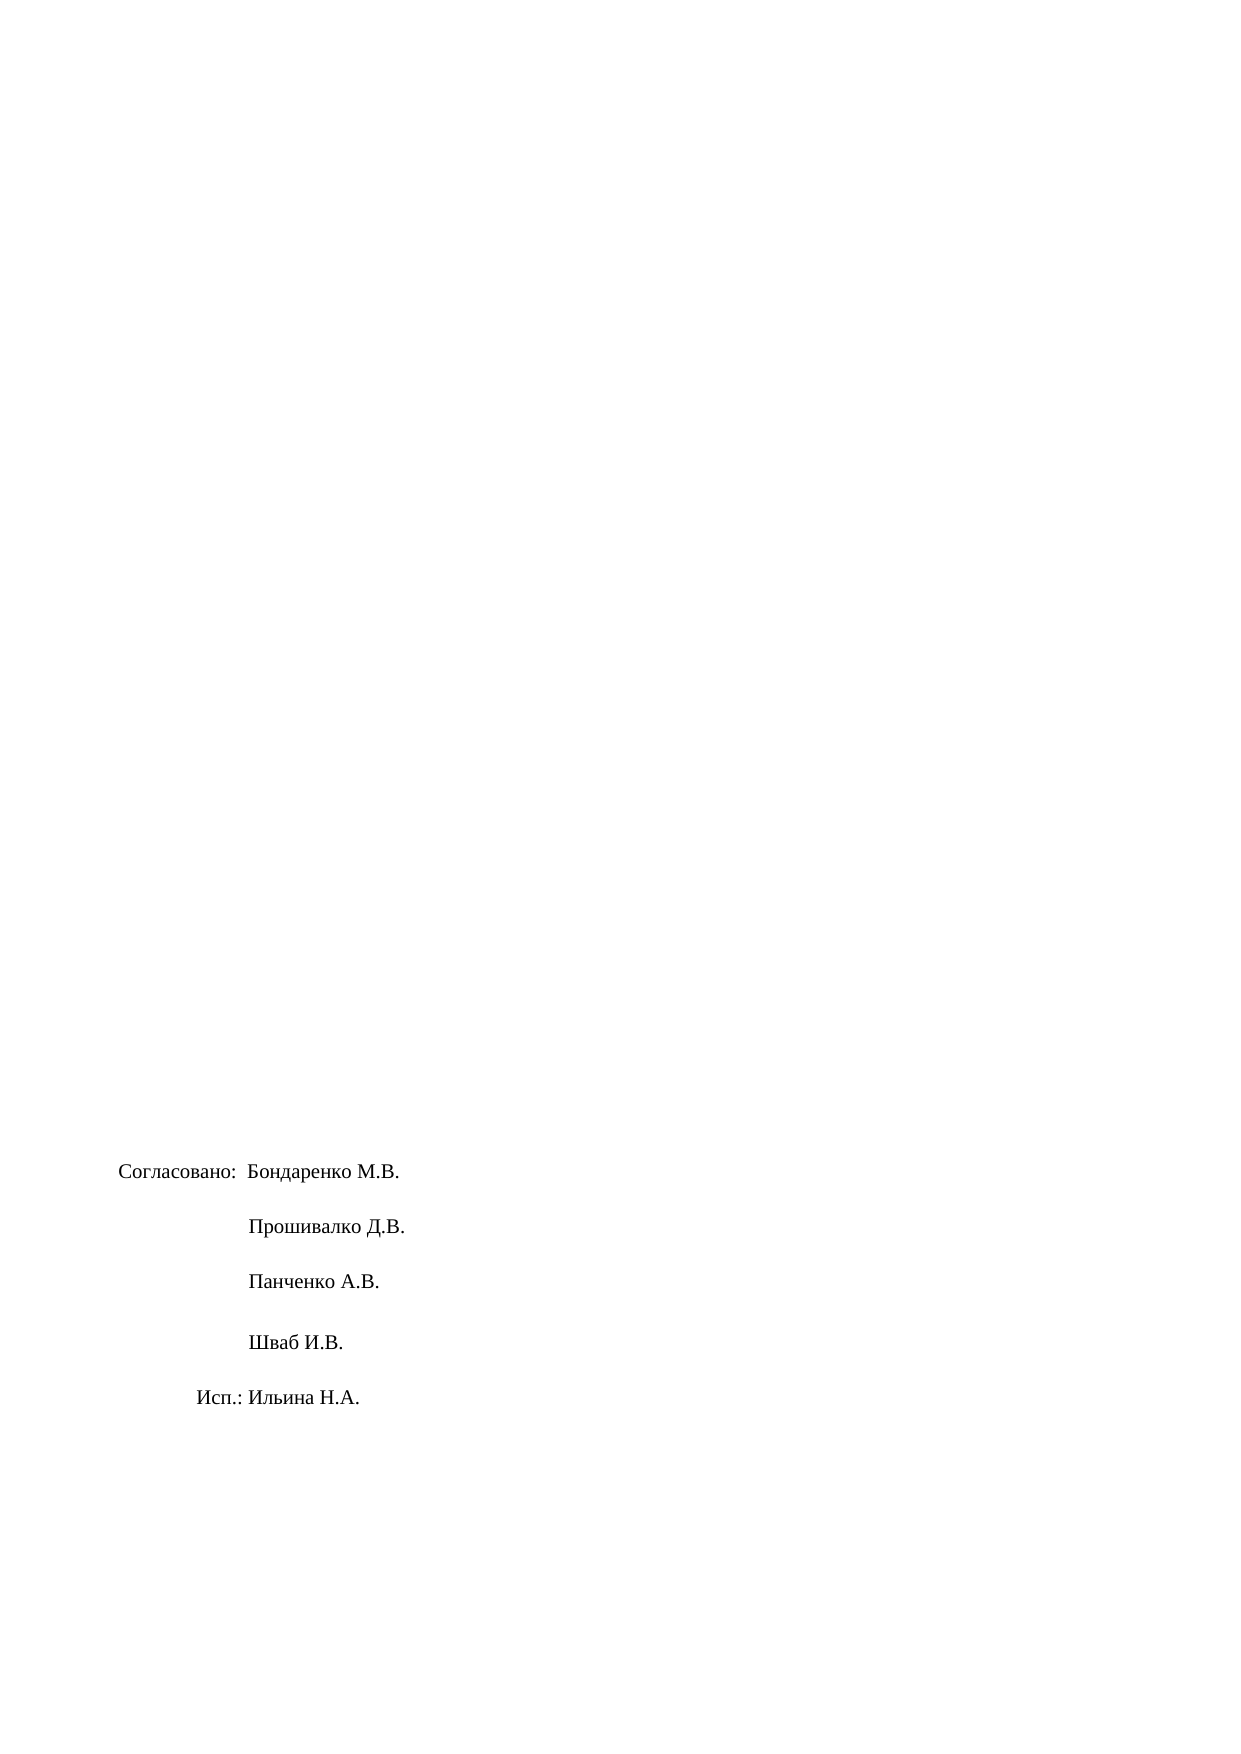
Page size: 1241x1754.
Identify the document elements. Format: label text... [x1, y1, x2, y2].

text Панченко А.В. [118, 1269, 1181, 1293]
text Шваб И.В. [118, 1329, 1181, 1354]
text Согласовано: Бондаренко М.В. [118, 1158, 1181, 1183]
text Исп.: Ильина Н.А. [118, 1385, 1181, 1409]
text Прошивалко Д.В. [118, 1214, 1181, 1238]
